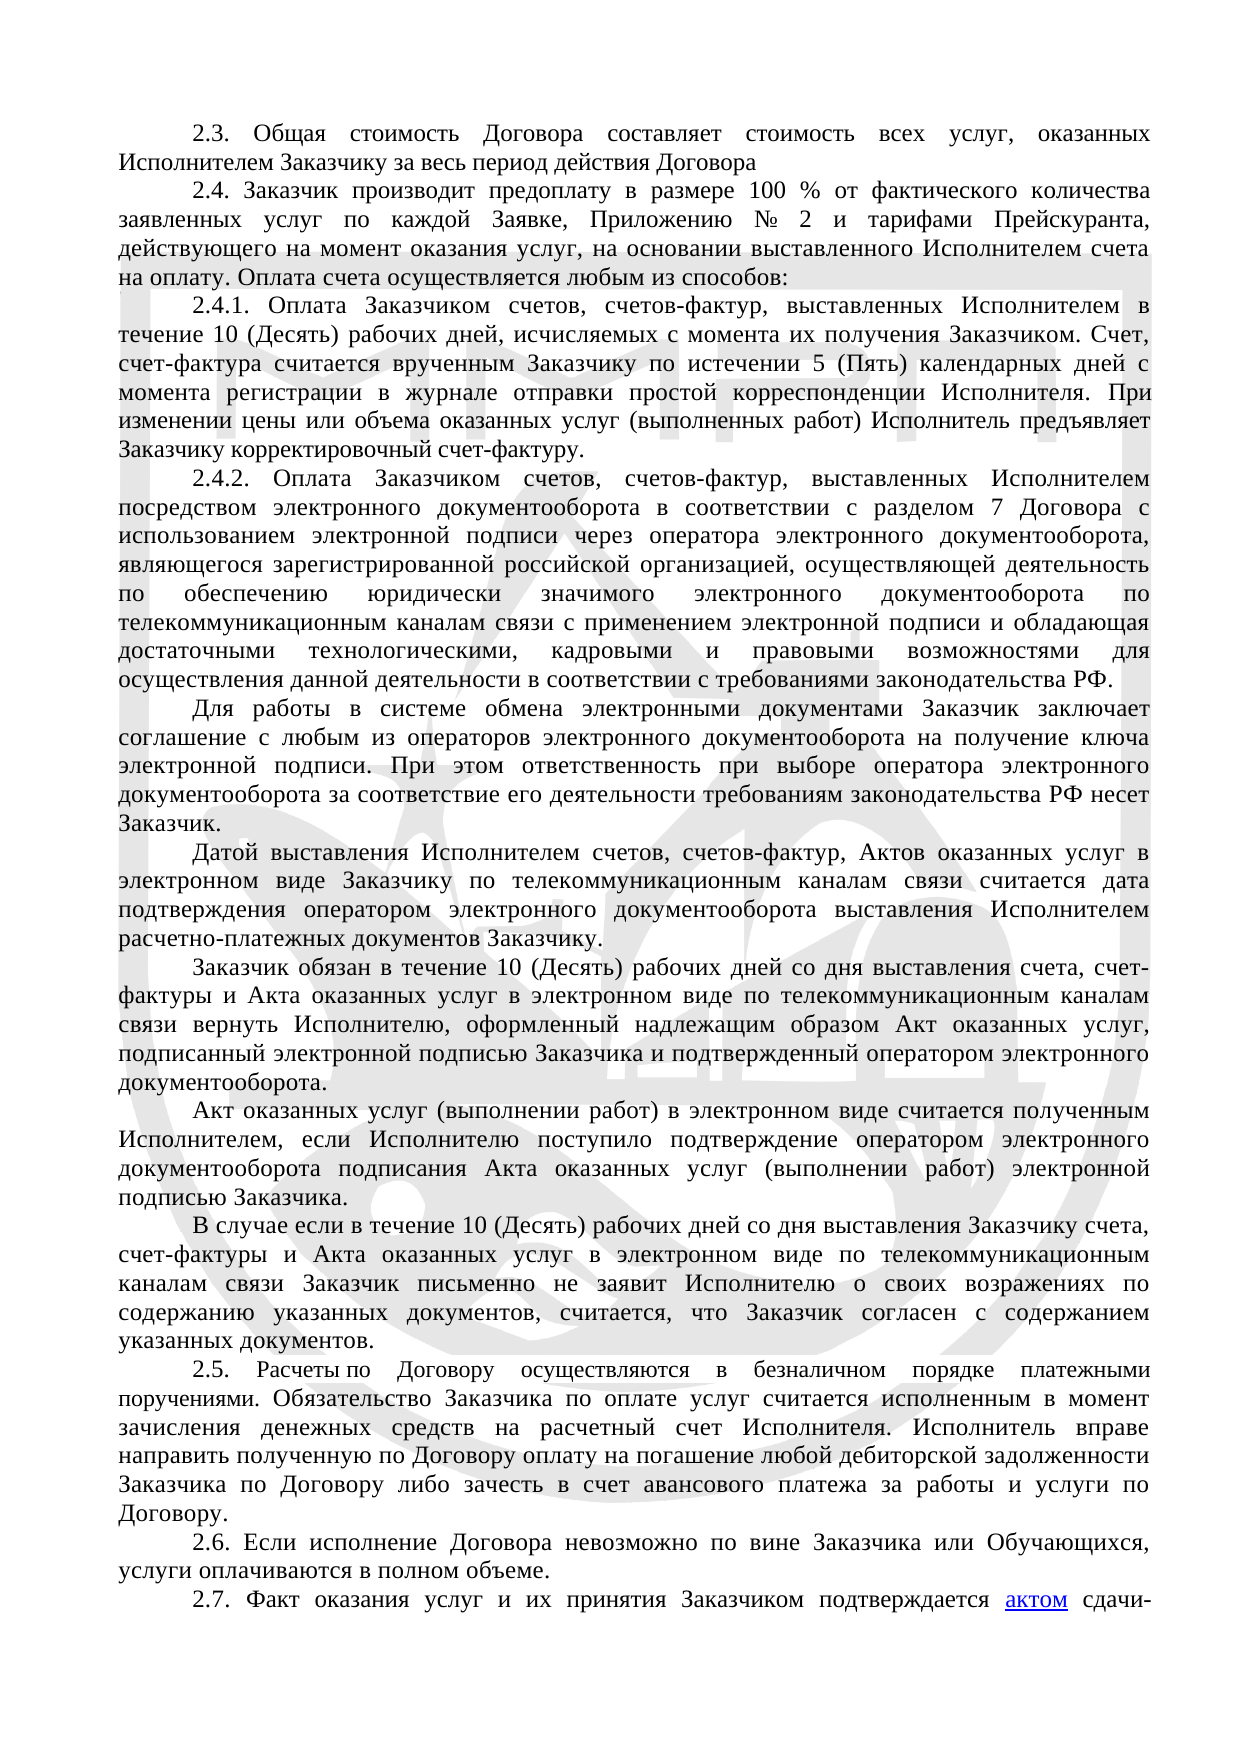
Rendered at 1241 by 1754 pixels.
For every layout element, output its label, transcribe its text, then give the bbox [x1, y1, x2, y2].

text Заказчик обязан в течение 10 (Десять) рабочих дней со дня выставления счета, счет-фактуры и Акта оказанных услуг в электронном виде по телекоммуникационным каналам связи вернуть Исполнителю, оформленный надлежащим образом Акт оказанных услуг, подписанный электронной подписью Заказчика и подтвержденный оператором электронного документооборота. [118, 952, 1152, 1096]
text 2.5. Расчеты по Договору осуществляются в безналичном порядке платежными поручениями. Обязательство Заказчика по оплате услуг считается исполненным в момент зачисления денежных средств на расчетный счет Исполнителя. Исполнитель вправе направить полученную по Договору оплату на погашение любой дебиторской задолженности Заказчика по Договору либо зачесть в счет авансового платежа за работы и услуги по Договору. [118, 1354, 1152, 1527]
text В случае если в течение 10 (Десять) рабочих дней со дня выставления Заказчику счета, счет-фактуры и Акта оказанных услуг в электронном виде по телекоммуникационным каналам связи Заказчик письменно не заявит Исполнителю о своих возражениях по содержанию указанных документов, считается, что Заказчик согласен с содержанием указанных документов. [118, 1211, 1152, 1354]
text 2.4.2. Оплата Заказчиком счетов, счетов-фактур, выставленных Исполнителем посредством электронного документооборота в соответствии с разделом 7 Договора с использованием электронной подписи через оператора электронного документооборота, являющегося зарегистрированной российской организацией, осуществляющей деятельность по обеспечению юридически значимого электронного документооборота по телекоммуникационным каналам связи с применением электронной подписи и обладающая достаточными технологическими, кадровыми и правовыми возможностями для осуществления данной деятельности в соответствии с требованиями законодательства РФ. [118, 463, 1152, 693]
text 2.4. Заказчик производит предоплату в размере 100 % от фактического количества заявленных услуг по каждой Заявке, Приложению № 2 и тарифами Прейскуранта, действующего на момент оказания услуг, на основании выставленного Исполнителем счета на оплату. Оплата счета осуществляется любым из способов: [118, 176, 1152, 291]
text Для работы в системе обмена электронными документами Заказчик заключает соглашение с любым из операторов электронного документооборота на получение ключа электронной подписи. При этом ответственность при выборе оператора электронного документооборота за соответствие его деятельности требованиям законодательства РФ несет Заказчик. [118, 693, 1152, 837]
text 2.4.1. Оплата Заказчиком счетов, счетов-фактур, выставленных Исполнителем в течение 10 (Десять) рабочих дней, исчисляемых с момента их получения Заказчиком. Счет, счет-фактура считается врученным Заказчику по истечении 5 (Пять) календарных дней с момента регистрации в журнале отправки простой корреспонденции Исполнителя. При изменении цены или объема оказанных услуг (выполненных работ) Исполнитель предъявляет Заказчику корректировочный счет-фактуру. [118, 291, 1152, 463]
text Датой выставления Исполнителем счетов, счетов-фактур, Актов оказанных услуг в электронном виде Заказчику по телекоммуникационным каналам связи считается дата подтверждения оператором электронного документооборота выставления Исполнителем расчетно-платежных документов Заказчику. [118, 837, 1152, 952]
text 2.6. Если исполнение Договора невозможно по вине Заказчика или Обучающихся, услуги оплачиваются в полном объеме. [118, 1527, 1152, 1584]
text Акт оказанных услуг (выполнении работ) в электронном виде считается полученным Исполнителем, если Исполнителю поступило подтверждение оператором электронного документооборота подписания Акта оказанных услуг (выполнении работ) электронной подписью Заказчика. [118, 1096, 1152, 1211]
text 2.3. Общая стоимость Договора составляет стоимость всех услуг, оказанных Исполнителем Заказчику за весь период действия Договора [118, 118, 1152, 176]
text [118, 1584, 1152, 1613]
